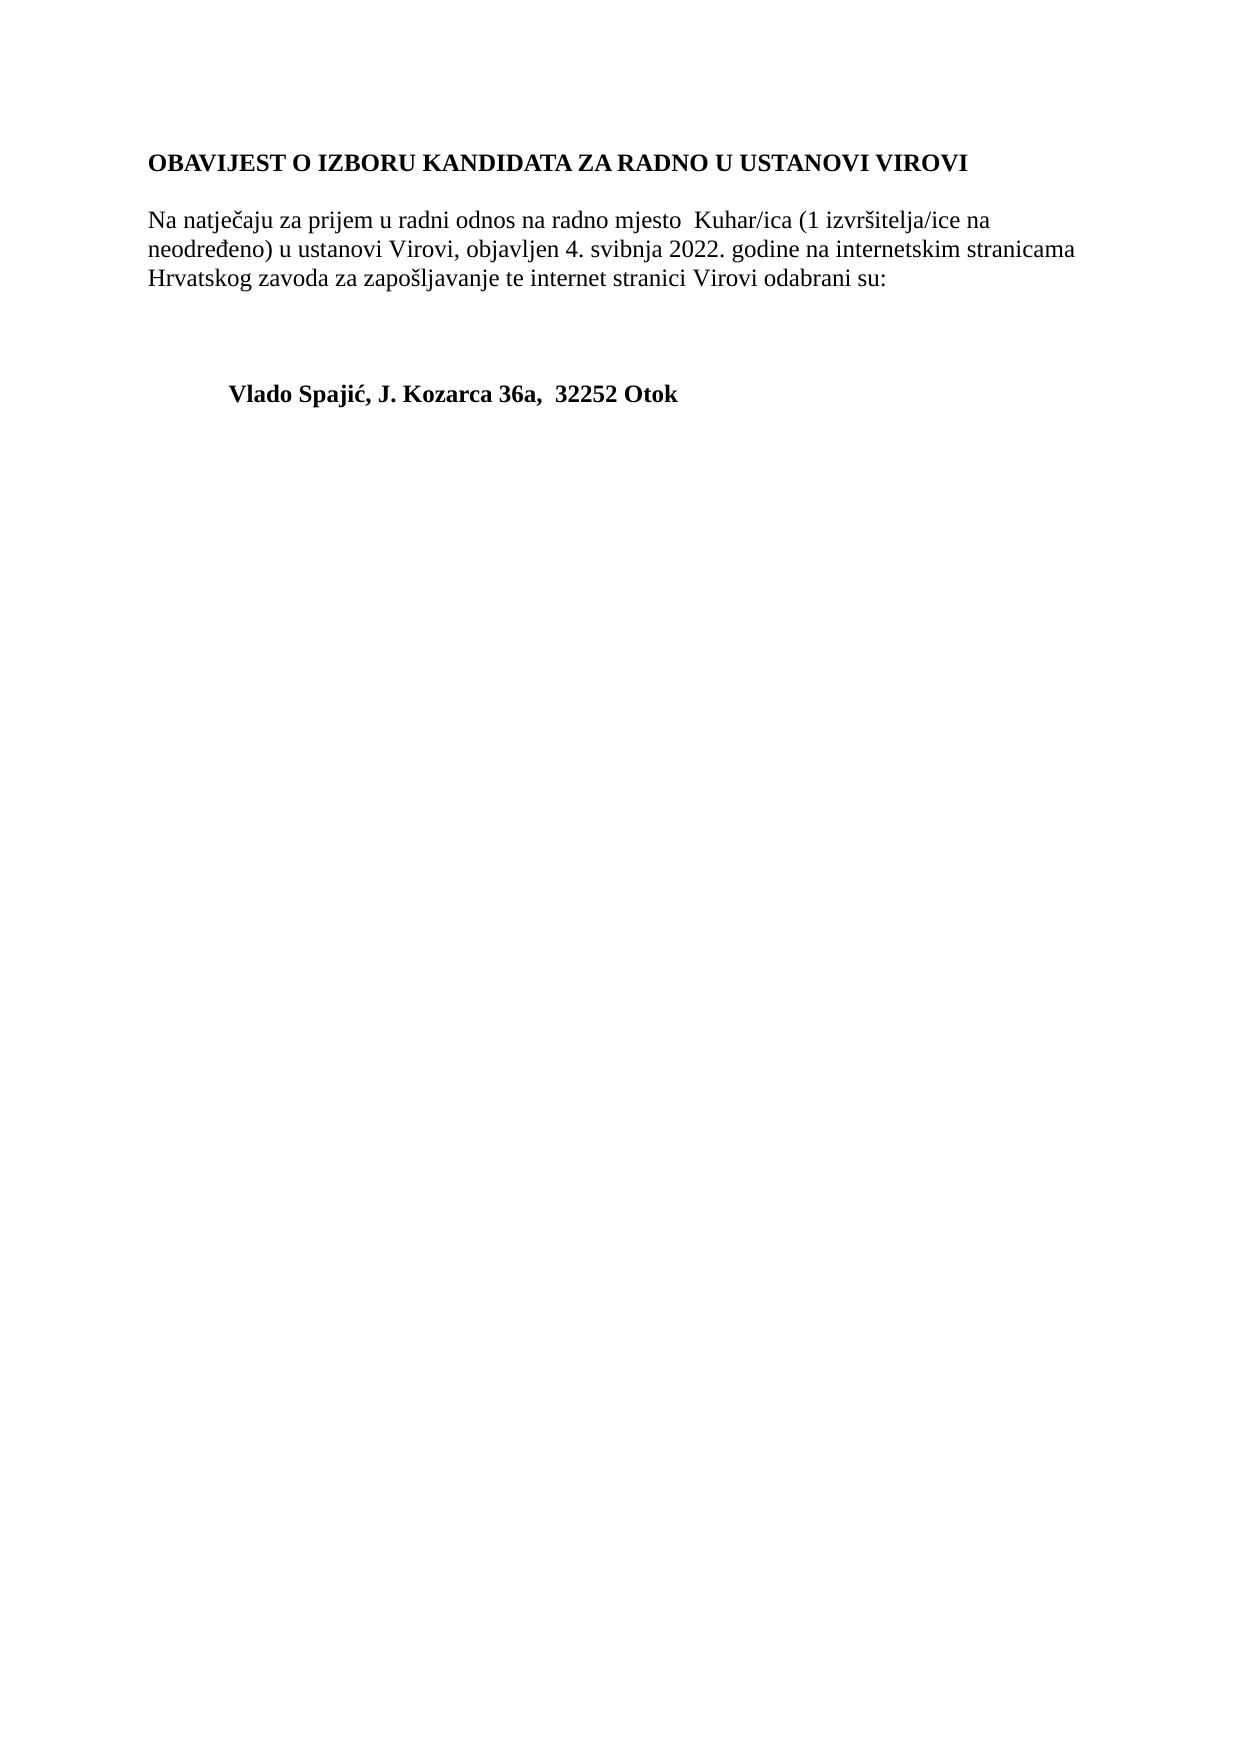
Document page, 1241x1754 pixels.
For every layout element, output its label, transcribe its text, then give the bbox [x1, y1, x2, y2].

list Vlado Spajić, J. Kozarca 36a, 32252 Otok [223, 379, 1093, 408]
text OBAVIJEST O IZBORU KANDIDATA ZA RADNO U USTANOVI VIROVI [148, 148, 1093, 176]
text Na natječaju za prijem u radni odnos na radno mjesto Kuhar/ica (1 izvršitelja/ice na neodređeno) u ustanovi Virovi, objavljen 4. svibnja 2022. godine na internetskim stranicama Hrvatskog zavoda za zapošljavanje te internet stranici Virovi odabrani su: [148, 206, 1093, 292]
